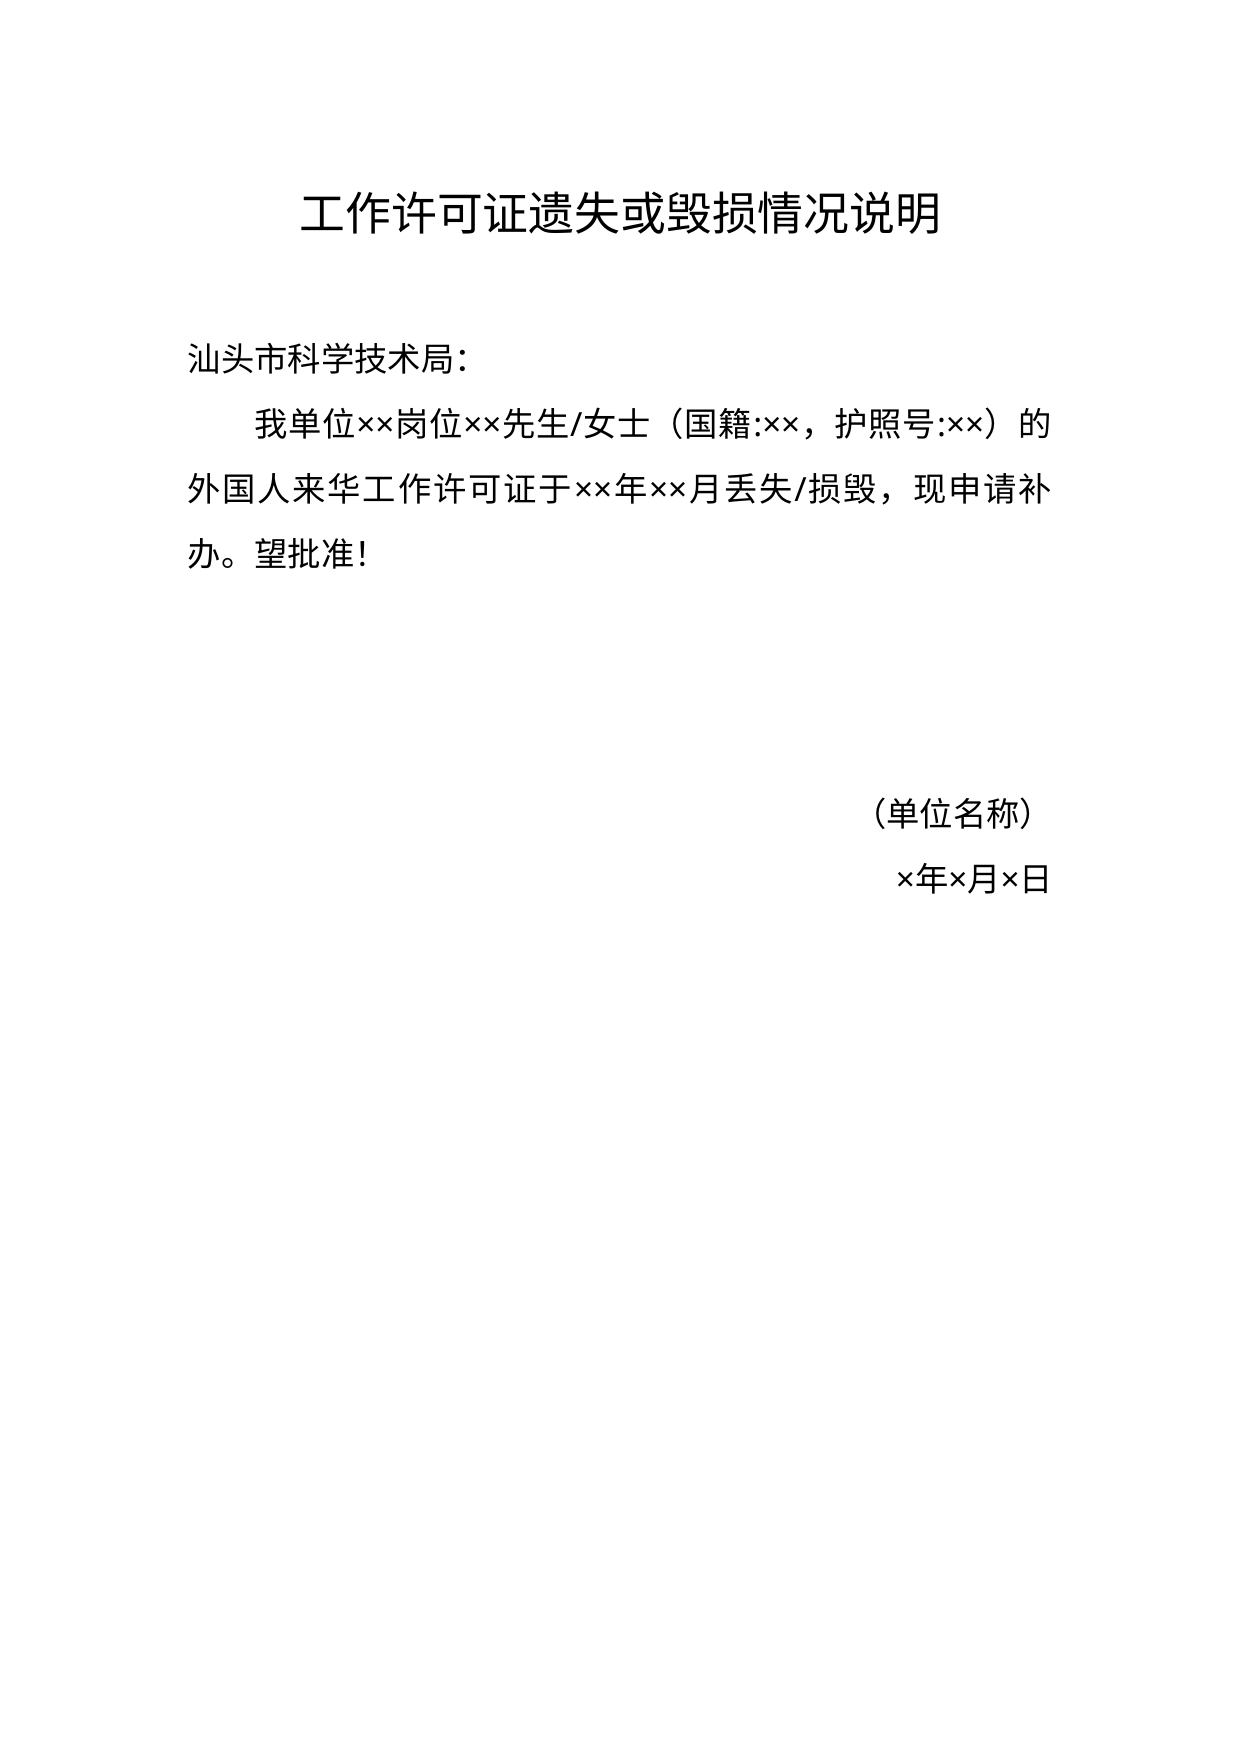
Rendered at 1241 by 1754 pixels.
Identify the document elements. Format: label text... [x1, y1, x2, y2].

text 工作许可证遗失或毁损情况说明 [187, 162, 1053, 259]
text 我单位××岗位××先生/女士（国籍:××，护照号:××）的外国人来华工作许可证于××年××月丢失/损毁，现申请补办。望批准！ [187, 389, 1053, 584]
text （单位名称） [187, 779, 1053, 844]
text ×年×月×日 [187, 844, 1053, 909]
text 汕头市科学技术局： [187, 324, 1053, 389]
